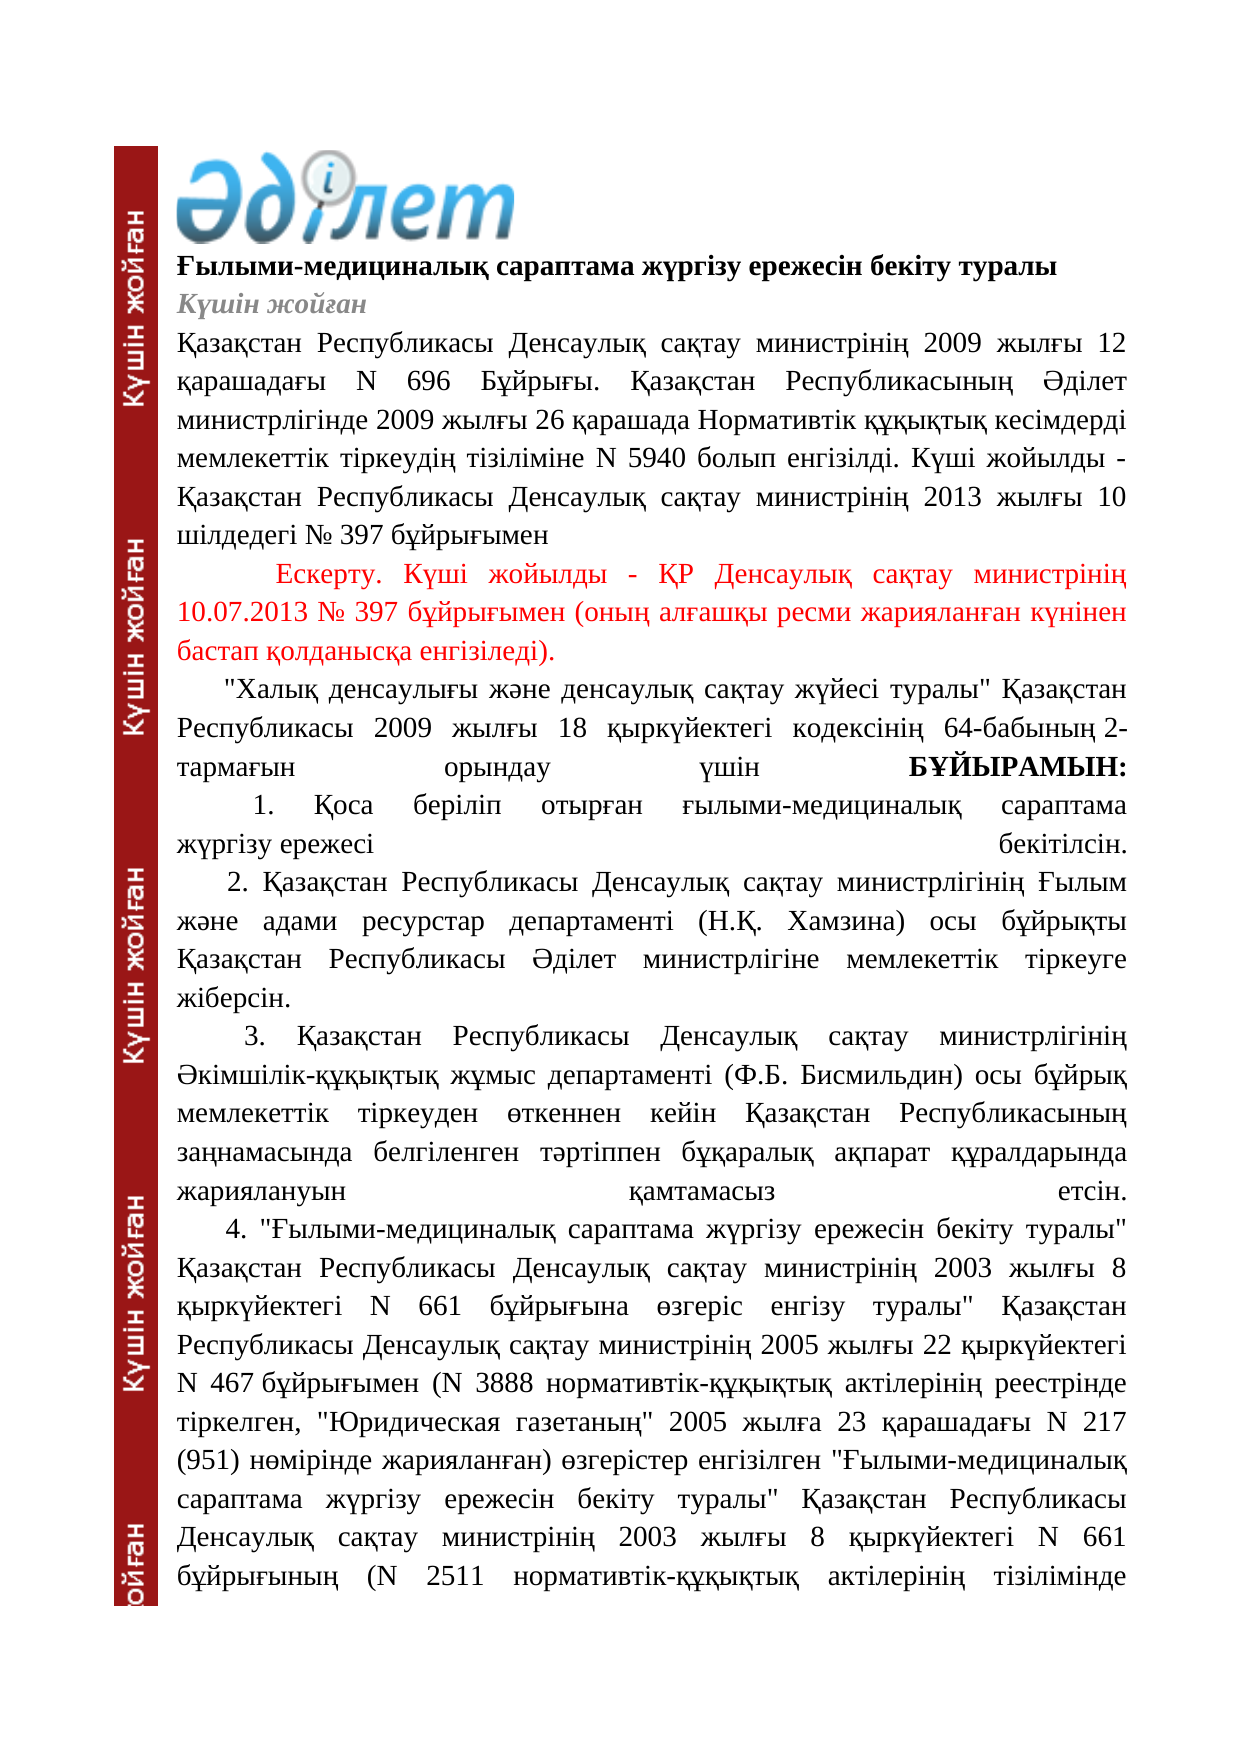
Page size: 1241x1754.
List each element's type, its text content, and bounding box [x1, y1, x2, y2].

picture [114, 667, 158, 672]
picture [114, 281, 158, 286]
text Күшін жойған [112, 286, 1128, 320]
text Ғылыми-медициналық сараптама жүргізу ережесін бекіту туралы [112, 248, 1128, 281]
picture [114, 320, 158, 325]
picture [176, 150, 515, 244]
picture [114, 1592, 158, 1606]
picture [114, 551, 158, 556]
text Қазақстан Республикасы Денсаулық сақтау министрінің 2009 жылғы 12 қарашадағы N 696 Бұйрығы. Қазақстан Республикасының Әділет министрлігінде 2009 жылғы 26 қарашада Нормативтік құқықтық кесімдерді мемлекеттік тіркеудің тізіліміне N 5940 болып енгізілді. Күші жойылды - Қазақстан Республикасы Денсаулық сақтау министрінің 2013 жылғы 10 шілдедегі № 397 бұйрығымен [112, 325, 1128, 551]
text Ескерту. Күші жойылды - ҚР Денсаулық сақтау министрінің 10.07.2013 № 397 бұйрығымен (оның алғашқы ресми жарияланған күнінен бастап қолданысқа енгізіледі). [112, 556, 1128, 667]
picture [114, 146, 158, 248]
